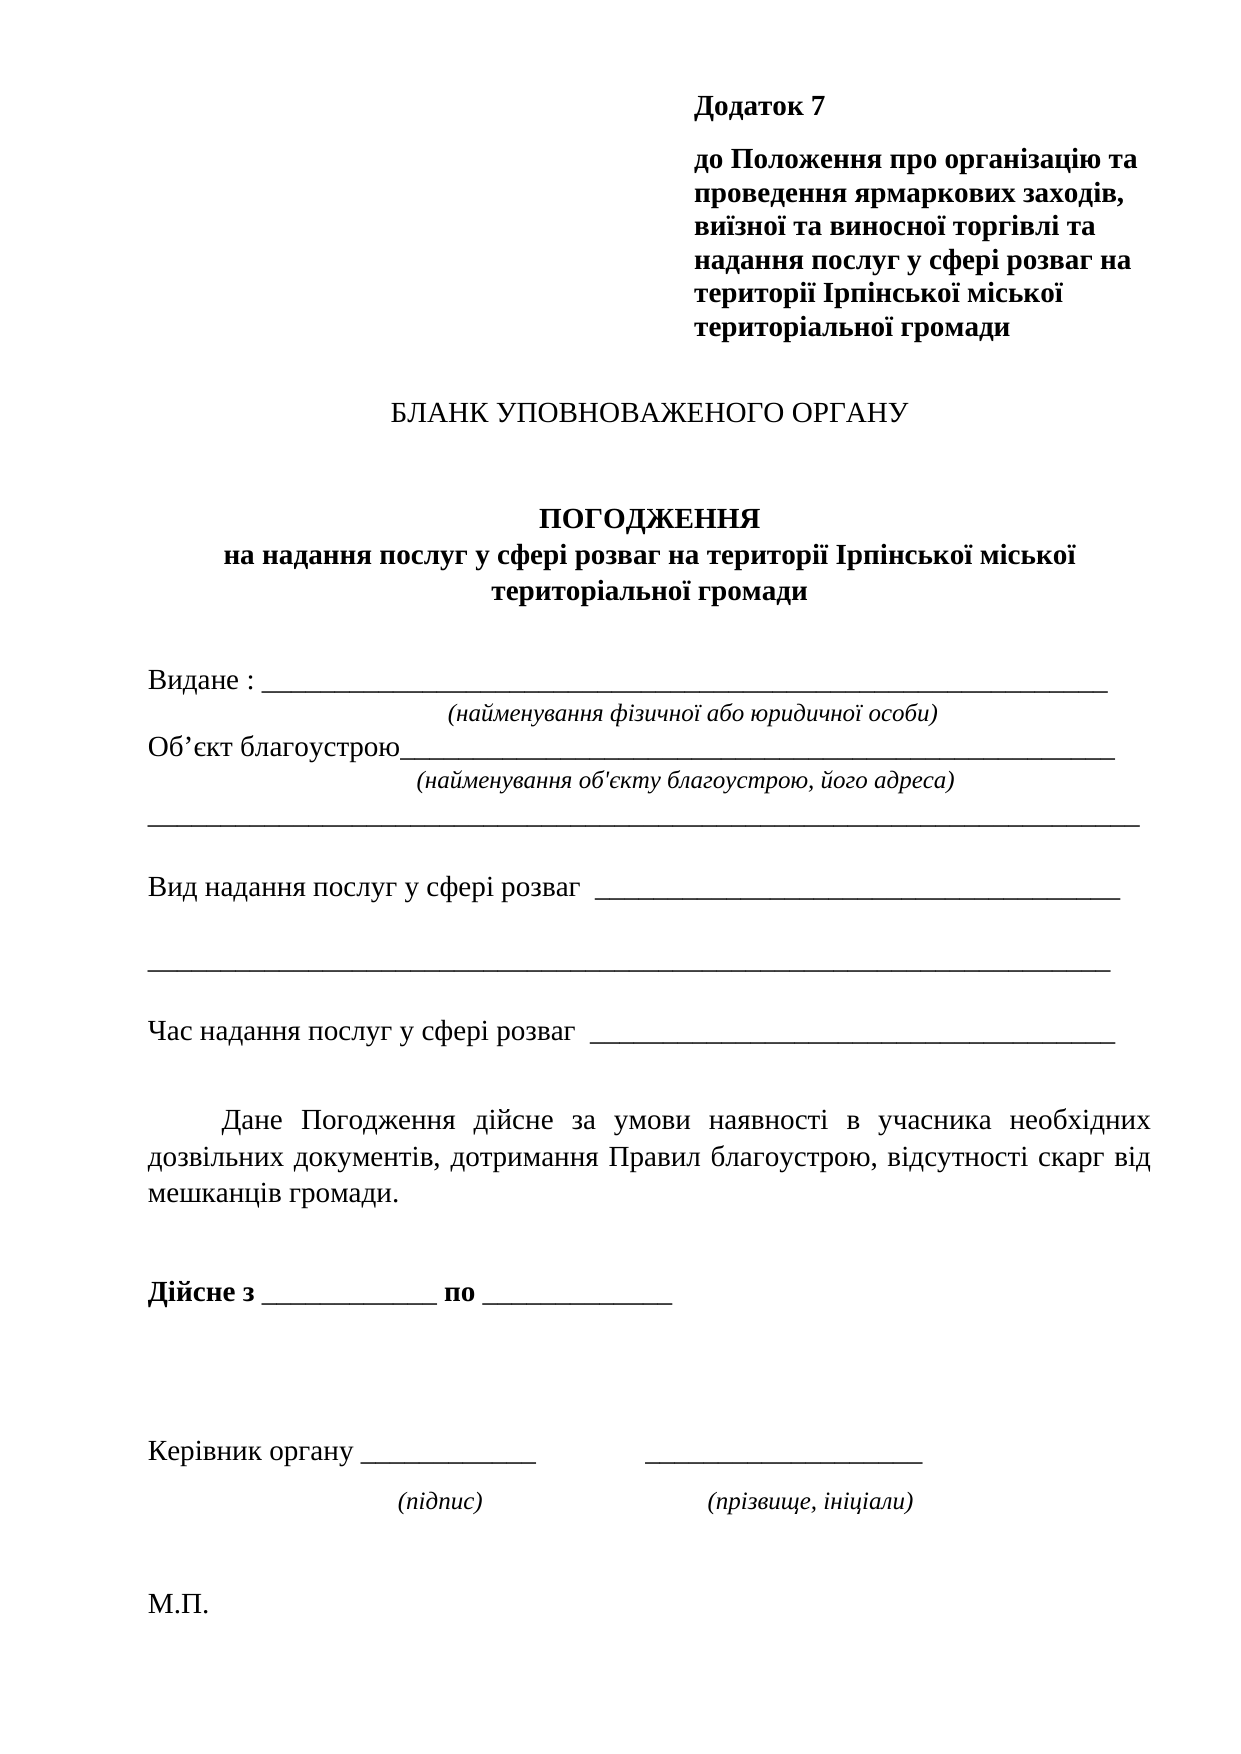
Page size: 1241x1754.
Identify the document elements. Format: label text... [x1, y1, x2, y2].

text на надання послуг у сфері розваг на території Ірпінської міської територіальної громади [148, 537, 1152, 607]
text Час надання послуг у сфері розваг ____________________________________ [148, 1013, 1152, 1047]
text Об’єкт благоустрою_________________________________________________ [148, 729, 1152, 763]
text Вид надання послуг у сфері розваг ____________________________________ [148, 869, 1152, 902]
text Дане Погодження дійсне за умови наявності в учасника необхідних дозвільних документів, дотримання Правил благоустрою, відсутності скарг від мешканців громади. [148, 1102, 1152, 1208]
text (найменування об'єкту благоустрою, його адреса) [148, 766, 1152, 794]
text (підпис) (прізвище, ініціали) [148, 1486, 1152, 1514]
text ПОГОДЖЕННЯ [148, 501, 1152, 534]
text Видане : __________________________________________________________ [148, 662, 1152, 696]
text Керівник органу ____________ ___________________ [148, 1433, 1152, 1466]
text (найменування фізичної або юридичної особи) [148, 698, 1152, 727]
text до Положення про організацію та проведення ярмаркових заходів, виїзної та виносної торгівлі та надання послуг у сфері розваг на території Ірпінської міської територіальної громади [694, 141, 1152, 343]
text Додаток 7 [694, 88, 1152, 122]
text ____________________________________________________________________ [148, 797, 1152, 830]
text __________________________________________________________________ [148, 941, 1152, 975]
text БЛАНК УПОВНОВАЖЕНОГО ОРГАНУ [148, 395, 1152, 429]
text М.П. [148, 1586, 1152, 1620]
text Дійсне з ____________ по _____________ [148, 1274, 1152, 1308]
